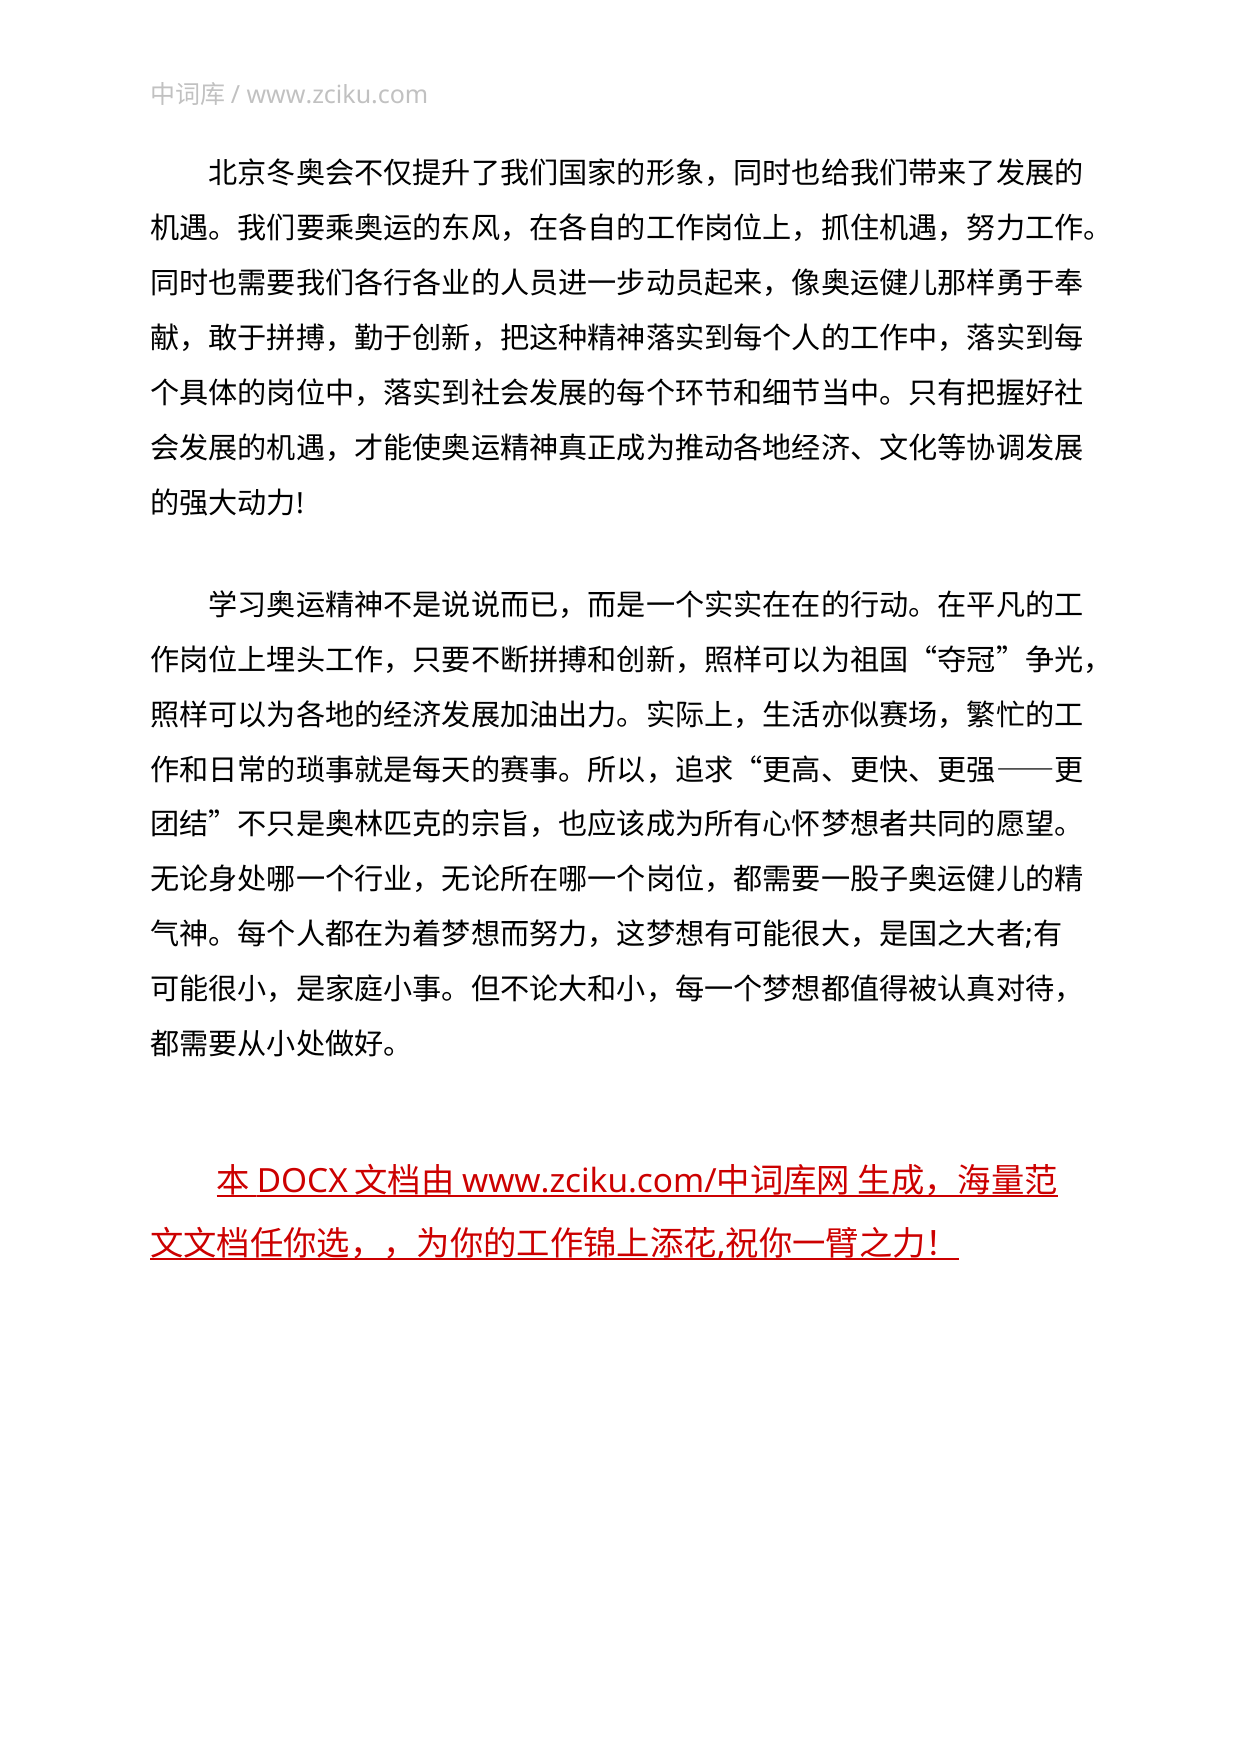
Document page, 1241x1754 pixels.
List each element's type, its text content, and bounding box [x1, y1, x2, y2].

text 北京冬奥会不仅提升了我们国家的形象，同时也给我们带来了发展的机遇。我们要乘奥运的东风，在各自的工作岗位上，抓住机遇，努力工作。同时也需要我们各行各业的人员进一步动员起来，像奥运健儿那样勇于奉献，敢于拼搏，勤于创新，把这种精神落实到每个人的工作中，落实到每个具体的岗位中，落实到社会发展的每个环节和细节当中。只有把握好社会发展的机遇，才能使奥运精神真正成为推动各地经济、文化等协调发展的强大动力! [150, 150, 1090, 522]
text 学习奥运精神不是说说而已，而是一个实实在在的行动。在平凡的工作岗位上埋头工作，只要不断拼搏和创新，照样可以为祖国“夺冠”争光，照样可以为各地的经济发展加油出力。实际上，生活亦似赛场，繁忙的工作和日常的琐事就是每天的赛事。所以，追求“更高、更快、更强——更团结”不只是奥林匹克的宗旨，也应该成为所有心怀梦想者共同的愿望。无论身处哪一个行业，无论所在哪一个岗位，都需要一股子奥运健儿的精气神。每个人都在为着梦想而努力，这梦想有可能很大，是国之大者;有可能很小，是家庭小事。但不论大和小，每一个梦想都值得被认真对待，都需要从小处做好。 [150, 581, 1090, 1063]
text 本DOCX文档由 www.zciku.com/中词库网 生成，海量范文文档任你选，，为你的工作锦上添花,祝你一臂之力！ [150, 1154, 1090, 1265]
